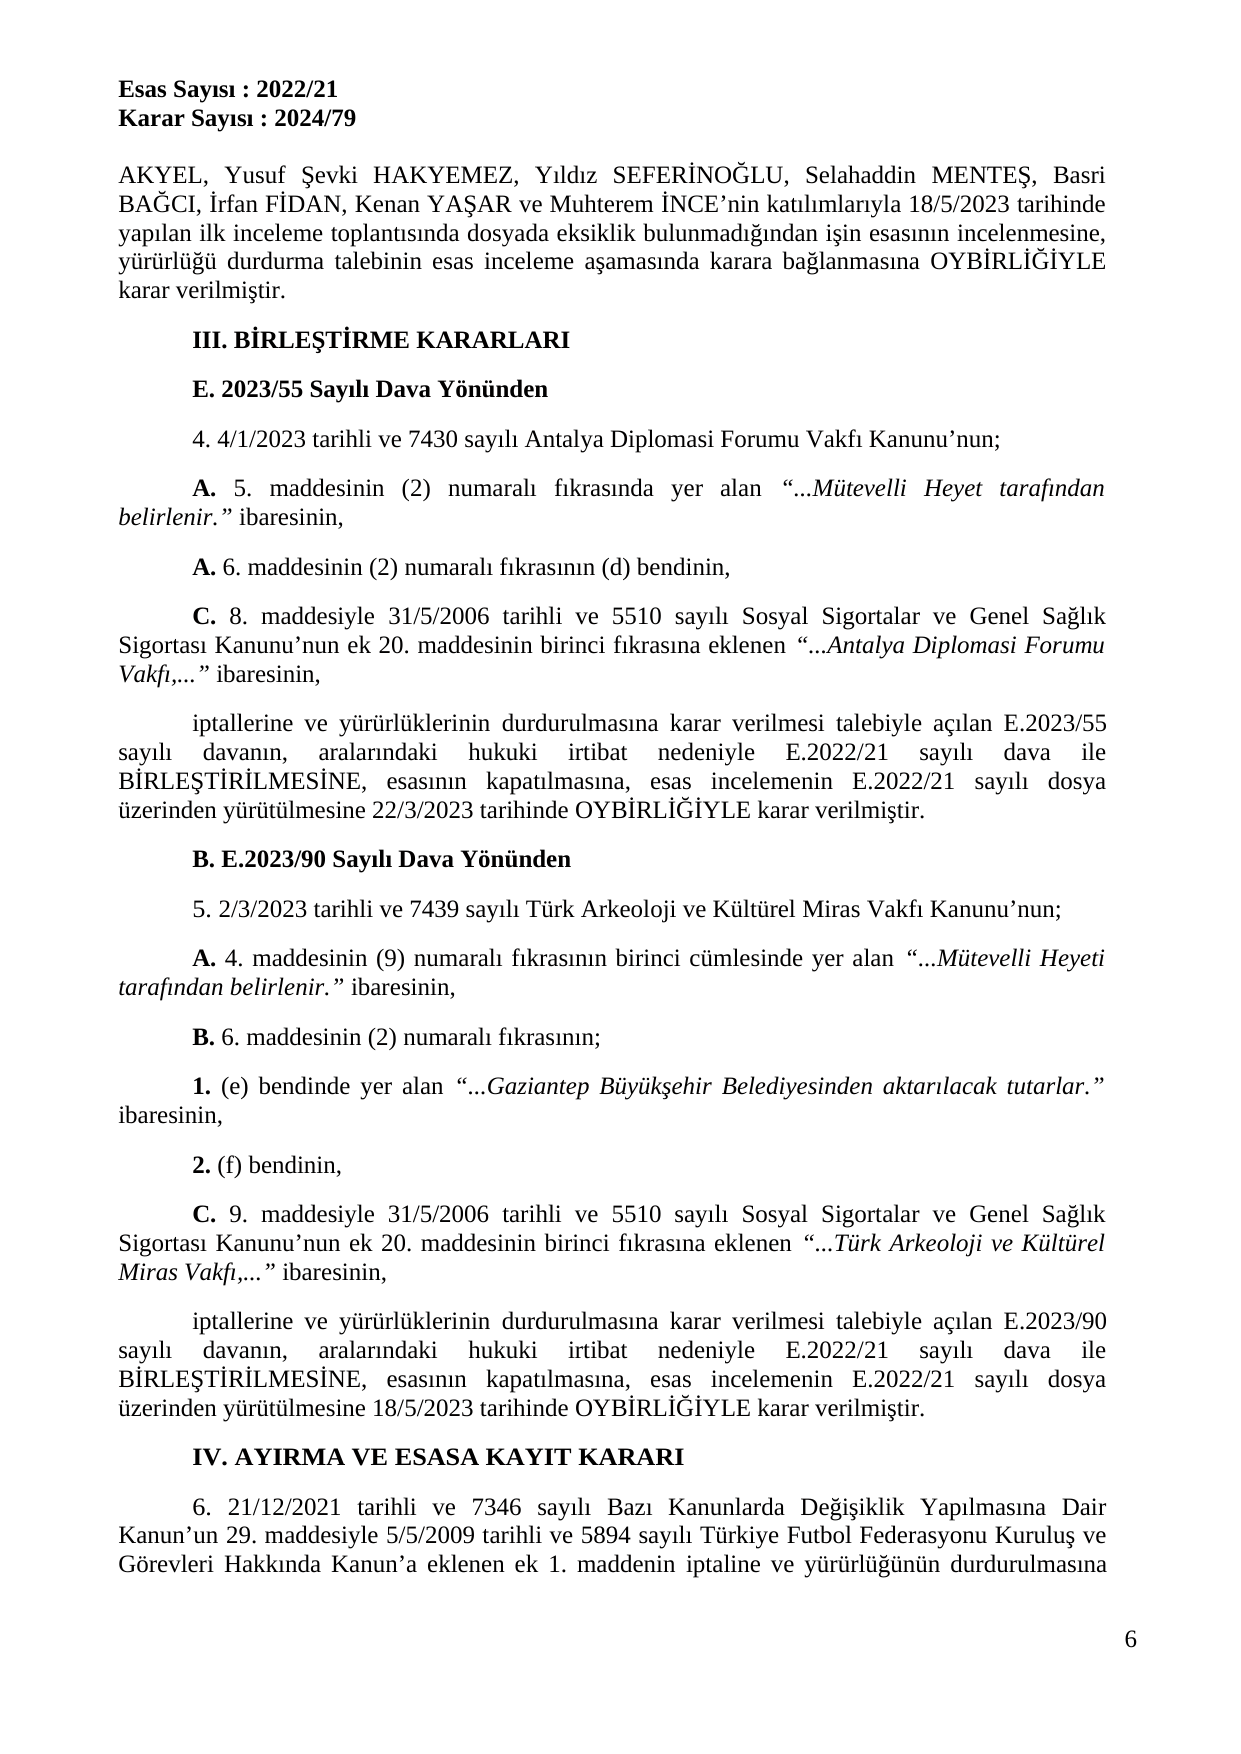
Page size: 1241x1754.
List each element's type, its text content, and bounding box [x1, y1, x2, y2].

text iptallerine ve yürürlüklerinin durdurulmasına karar verilmesi talebiyle açılan E.2023/55 sayılı davanın, aralarındaki hukuki irtibat nedeniyle E.2022/21 sayılı dava ile BİRLEŞTİRİLMESİNE, esasının kapatılmasına, esas incelemenin E.2022/21 sayılı dosya üzerinden yürütülmesine 22/3/2023 tarihinde OYBİRLİĞİYLE karar verilmiştir. [118, 708, 1107, 823]
list 6. maddesinin (2) numaralı fıkrasının (d) bendinin, [118, 552, 1107, 581]
text 2. (f) bendinin, [118, 1150, 1107, 1178]
text A. 4. maddesinin (9) numaralı fıkrasının birinci cümlesinde yer alan “...Mütevelli Heyeti tarafından belirlenir.” ibaresinin, [118, 943, 1107, 1001]
text 5. 2/3/2023 tarihli ve 7439 sayılı Türk Arkeoloji ve Kültürel Miras Vakfı Kanunu’nun; [118, 894, 1107, 923]
text B. 6. maddesinin (2) numaralı fıkrasının; [118, 1022, 1107, 1051]
text C. 9. maddesiyle 31/5/2006 tarihli ve 5510 sayılı Sosyal Sigortalar ve Genel Sağlık Sigortası Kanunu’nun ek 20. maddesinin birinci fıkrasına eklenen “...Türk Arkeoloji ve Kültürel Miras Vakfı,...” ibaresinin, [118, 1199, 1107, 1286]
text A. 5. maddesinin (2) numaralı fıkrasında yer alan “...Mütevelli Heyet tarafından belirlenir.” ibaresinin, [118, 473, 1107, 531]
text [118, 1492, 1107, 1578]
text 1. (e) bendinde yer alan “...Gaziantep Büyükşehir Belediyesinden aktarılacak tutarlar.” ibaresinin, [118, 1071, 1107, 1129]
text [118, 160, 1107, 304]
text 4. 4/1/2023 tarihli ve 7430 sayılı Antalya Diplomasi Forumu Vakfı Kanunu’nun; [118, 424, 1107, 453]
text C. 8. maddesiyle 31/5/2006 tarihli ve 5510 sayılı Sosyal Sigortalar ve Genel Sağlık Sigortası Kanunu’nun ek 20. maddesinin birinci fıkrasına eklenen “...Antalya Diplomasi Forumu Vakfı,...” ibaresinin, [118, 601, 1107, 688]
text iptallerine ve yürürlüklerinin durdurulmasına karar verilmesi talebiyle açılan E.2023/90 sayılı davanın, aralarındaki hukuki irtibat nedeniyle E.2022/21 sayılı dava ile BİRLEŞTİRİLMESİNE, esasının kapatılmasına, esas incelemenin E.2022/21 sayılı dosya üzerinden yürütülmesine 18/5/2023 tarihinde OYBİRLİĞİYLE karar verilmiştir. [118, 1306, 1107, 1421]
text IV. AYIRMA VE ESASA KAYIT KARARI [118, 1442, 1107, 1471]
text III. BİRLEŞTİRME KARARLARI [118, 325, 1107, 353]
text B. E.2023/90 Sayılı Dava Yönünden [118, 844, 1107, 873]
text E. 2023/55 Sayılı Dava Yönünden [118, 374, 1107, 403]
